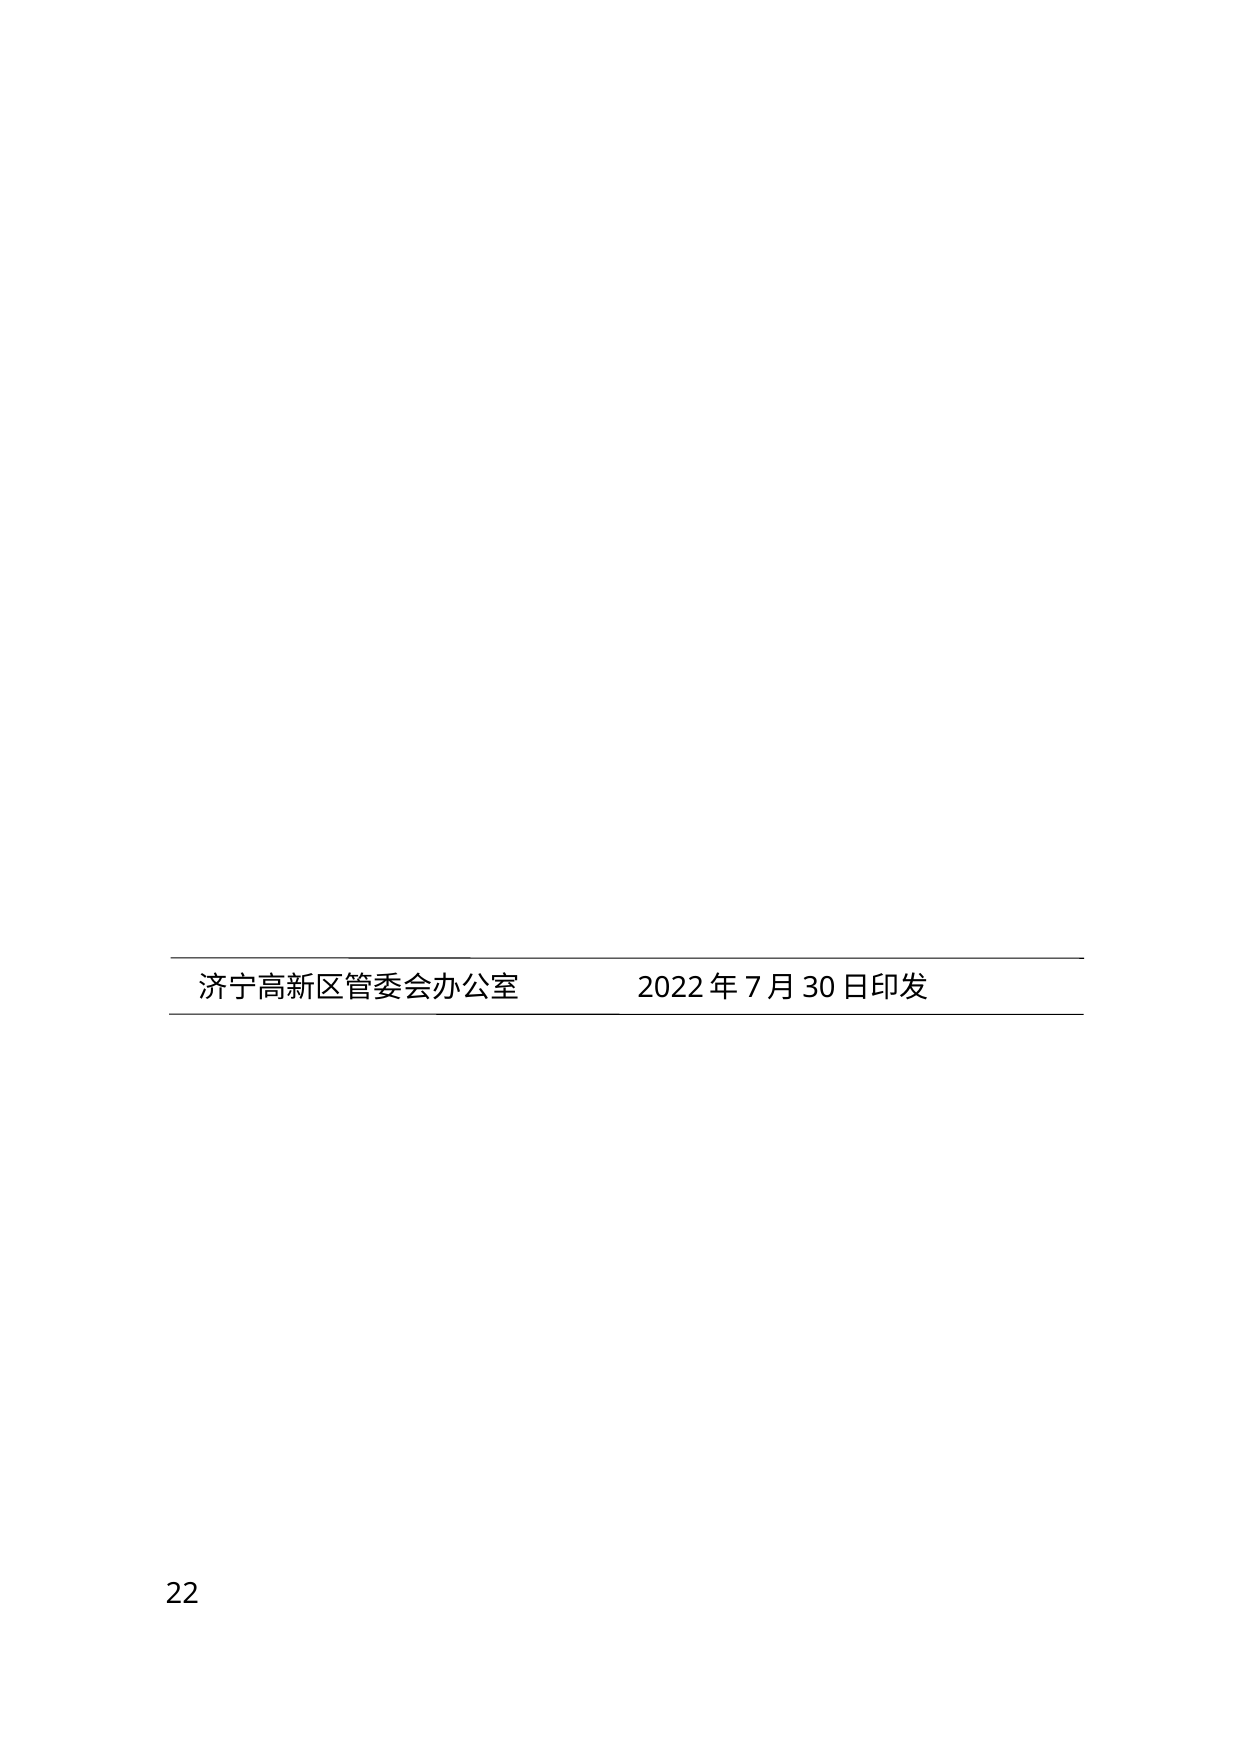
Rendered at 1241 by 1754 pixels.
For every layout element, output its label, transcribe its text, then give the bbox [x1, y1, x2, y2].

text 济宁高新区管委会办公室 2022年7月30日印发 [165, 951, 1087, 1019]
